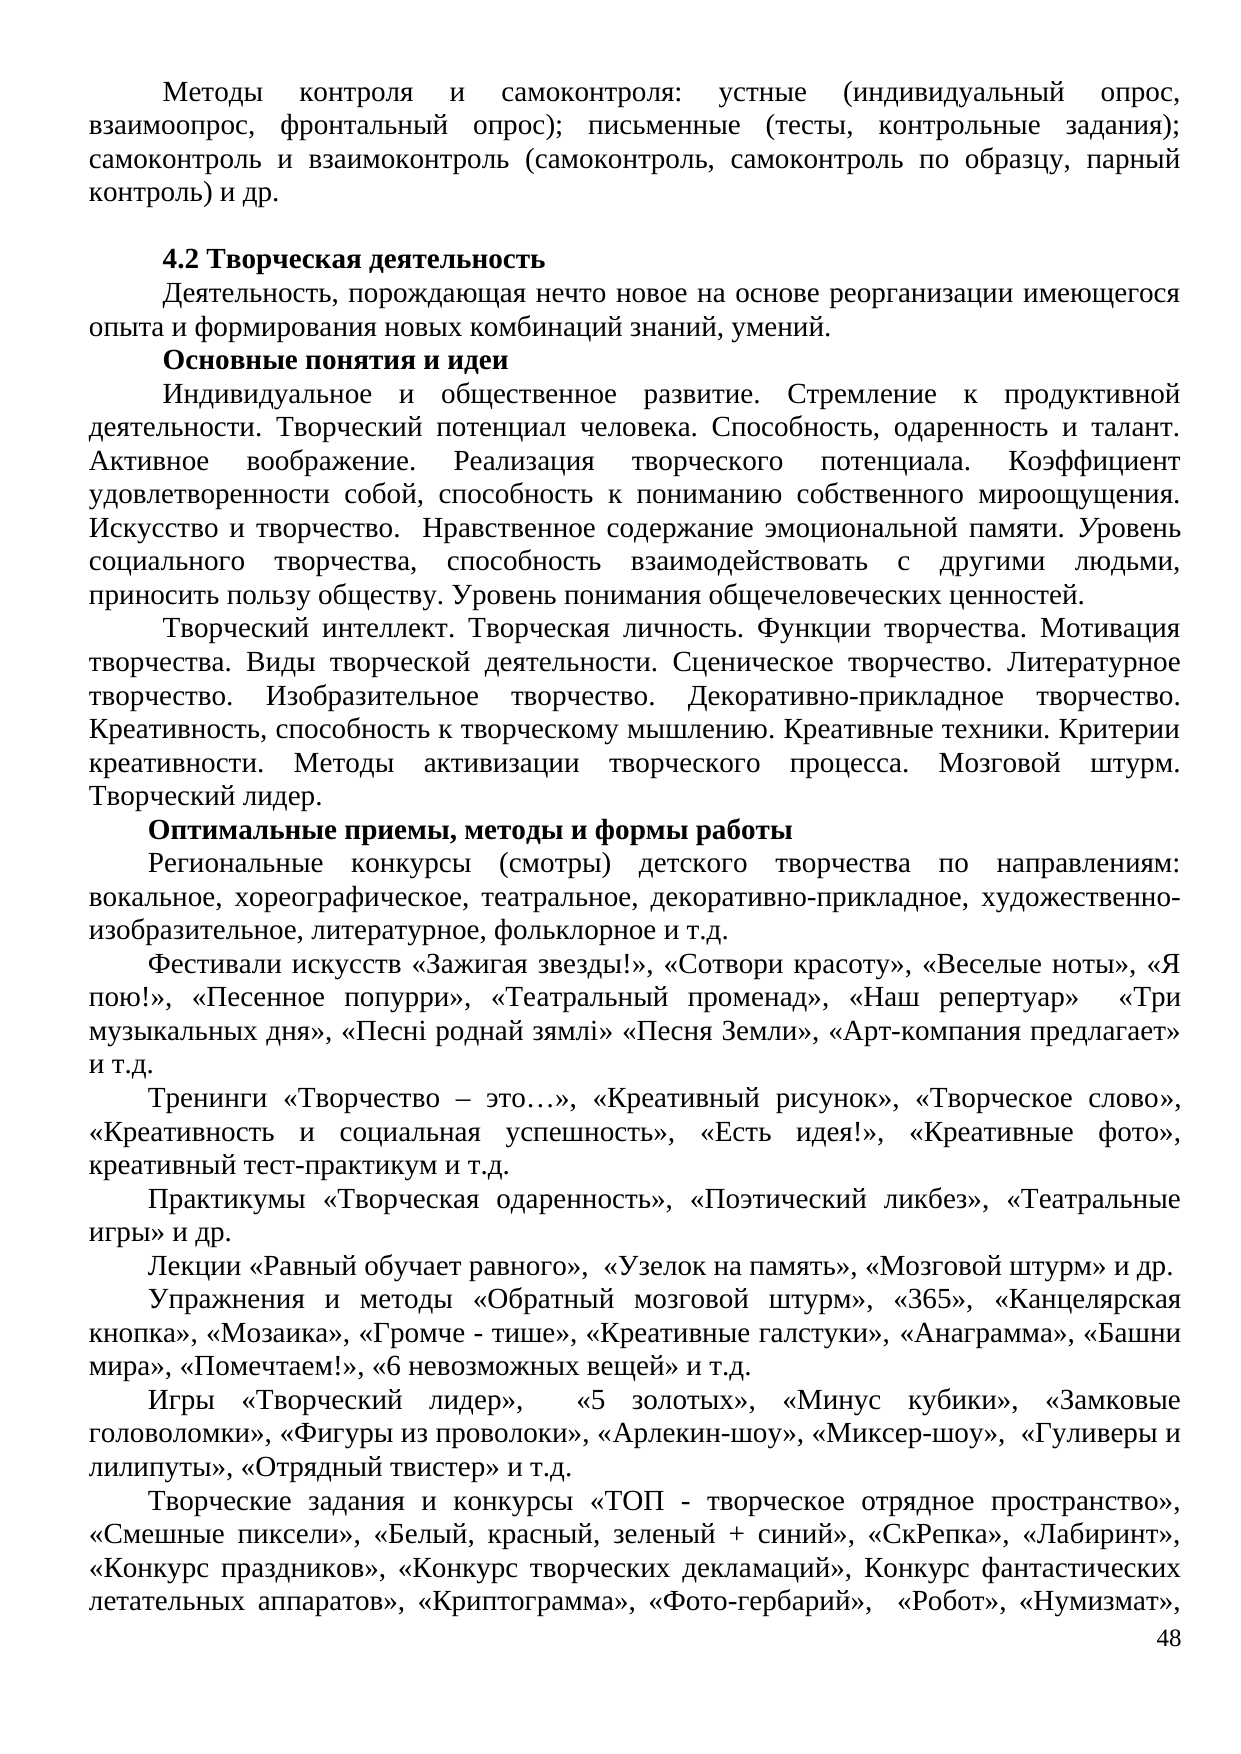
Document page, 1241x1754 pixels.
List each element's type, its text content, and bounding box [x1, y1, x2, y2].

text Деятельность, порождающая нечто новое на основе реорганизации имеющегося опыта и формирования новых комбинаций знаний, умений. [89, 275, 1181, 342]
text Игры «Творческий лидер», «5 золотых», «Минус кубики», «Замковые головоломки», «Фигуры из проволоки», «Арлекин-шоу», «Миксер-шоу», «Гуливеры и лилипуты», «Отрядный твистер» и т.д. [89, 1382, 1181, 1483]
text Фестивали искусств «Зажигая звезды!», «Сотвори красоту», «Веселые ноты», «Я пою!», «Песенное попурри», «Театральный променад», «Наш репертуар» «Три музыкальных дня», «Песні роднай зямлі» «Песня Земли», «Арт-компания предлагает» и т.д. [89, 946, 1181, 1080]
text Практикумы «Творческая одаренность», «Поэтический ликбез», «Театральные игры» и др. [89, 1181, 1181, 1248]
text Упражнения и методы «Обратный мозговой штурм», «365», «Канцелярская кнопка», «Мозаика», «Громче - тише», «Креативные галстуки», «Анаграмма», «Башни мира», «Помечтаем!», «6 невозможных вещей» и т.д. [89, 1281, 1181, 1382]
text Методы контроля и самоконтроля: устные (индивидуальный опрос, взаимоопрос, фронтальный опрос); письменные (тесты, контрольные задания); самоконтроль и взаимоконтроль (самоконтроль, самоконтроль по образцу, парный контроль) и др. [89, 74, 1181, 208]
text 4.2 Творческая деятельность [89, 242, 1181, 275]
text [89, 1483, 1181, 1617]
list Индивидуальное и общественное развитие. Стремление к продуктивной деятельности. Творческий потенциал человека. Способность, одаренность и талант. Активное воображение. Реализация творческого потенциала. Коэффициент удовлетворенности собой, способность к пониманию собственного мироощущения. Искусство и творчество. Нравственное содержание эмоциональной памяти. Уровень социального творчества, способность взаимодействовать с другими людьми, приносить пользу обществу. Уровень понимания общечеловеческих ценностей. [89, 376, 1181, 611]
list Творческий интеллект. Творческая личность. Функции творчества. Мотивация творчества. Виды творческой деятельности. Сценическое творчество. Литературное творчество. Изобразительное творчество. Декоративно-прикладное творчество. Креативность, способность к творческому мышлению. Креативные техники. Критерии креативности. Методы активизации творческого процесса. Мозговой штурм. Творческий лидер. [89, 611, 1181, 812]
text Оптимальные приемы, методы и формы работы [89, 812, 1181, 845]
text Тренинги «Творчество – это…», «Креативный рисунок», «Творческое слово», «Креативность и социальная успешность», «Есть идея!», «Креативные фото», креативный тест-практикум и т.д. [89, 1080, 1181, 1181]
list Региональные конкурсы (смотры) детского творчества по направлениям: вокальное, хореографическое, театральное, декоративно-прикладное, художественно-изобразительное, литературное, фольклорное и т.д. [89, 845, 1181, 946]
text Лекции «Равный обучает равного», «Узелок на память», «Мозговой штурм» и др. [89, 1248, 1181, 1281]
list Основные понятия и идеи [89, 342, 1181, 376]
